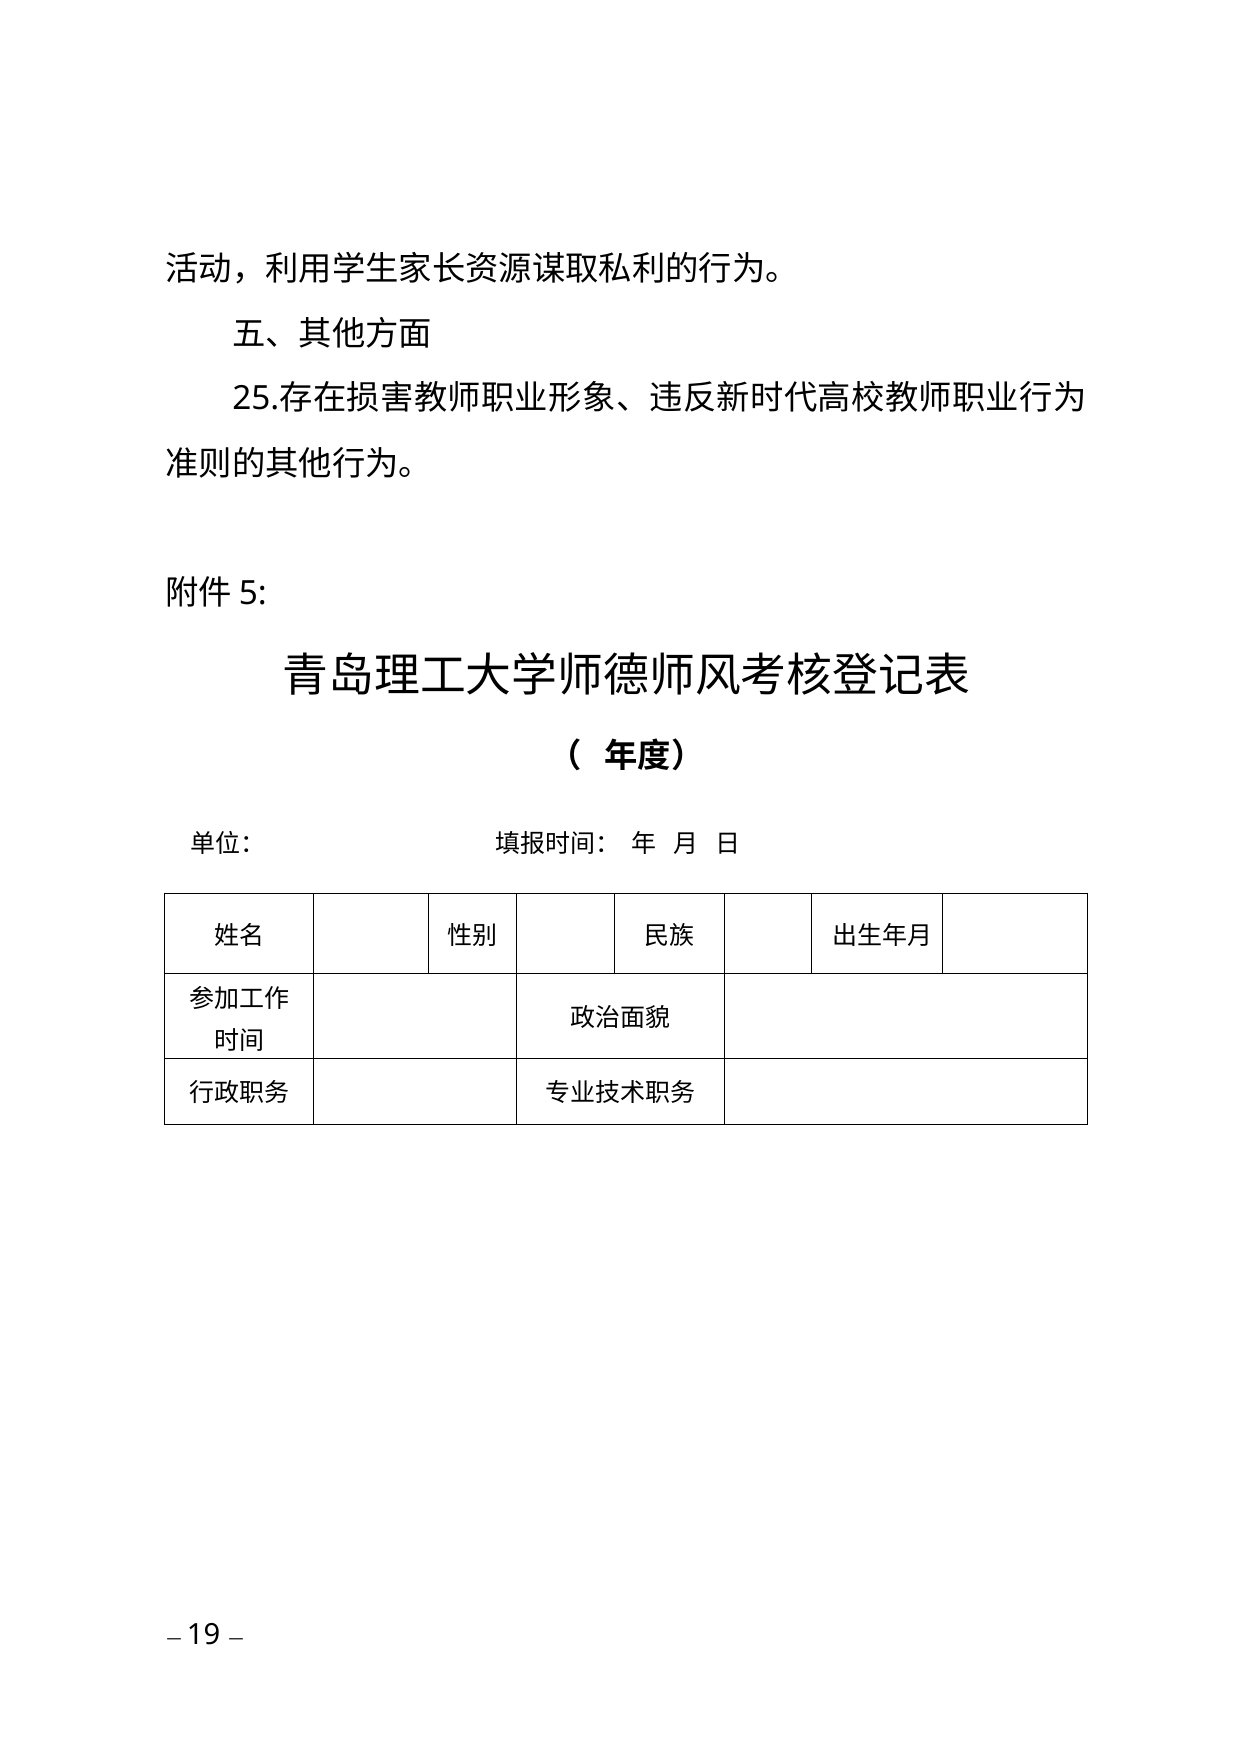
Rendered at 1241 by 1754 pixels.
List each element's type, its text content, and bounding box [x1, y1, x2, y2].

text 青岛理工大学师德师风考核登记表 [165, 623, 1087, 720]
table_cell [314, 1059, 516, 1123]
text （ 年度） [165, 720, 1087, 785]
table_header [943, 894, 1087, 973]
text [165, 233, 1087, 298]
table_header 姓名 [165, 894, 313, 973]
table_cell 行政职务 [165, 1059, 313, 1123]
text 单位： 填报时间： 年 月 日 [165, 809, 1087, 874]
table_header [517, 894, 614, 973]
table_header [314, 894, 428, 973]
table_header 出生年月 [812, 894, 942, 973]
table_cell 专业技术职务 [517, 1059, 724, 1123]
table_header [725, 894, 811, 973]
table_header 民族 [615, 894, 724, 973]
table_cell 参加工作 时间 [165, 974, 313, 1057]
text 五、其他方面 [165, 298, 1087, 363]
text 附件5: [165, 558, 1087, 623]
table_header 性别 [429, 894, 516, 973]
text 25.存在损害教师职业形象、违反新时代高校教师职业行为准则的其他行为。 [165, 363, 1087, 493]
table_cell [725, 1059, 1087, 1123]
table_cell 政治面貌 [517, 974, 724, 1057]
table_cell [725, 974, 1087, 1057]
table_cell [314, 974, 516, 1057]
